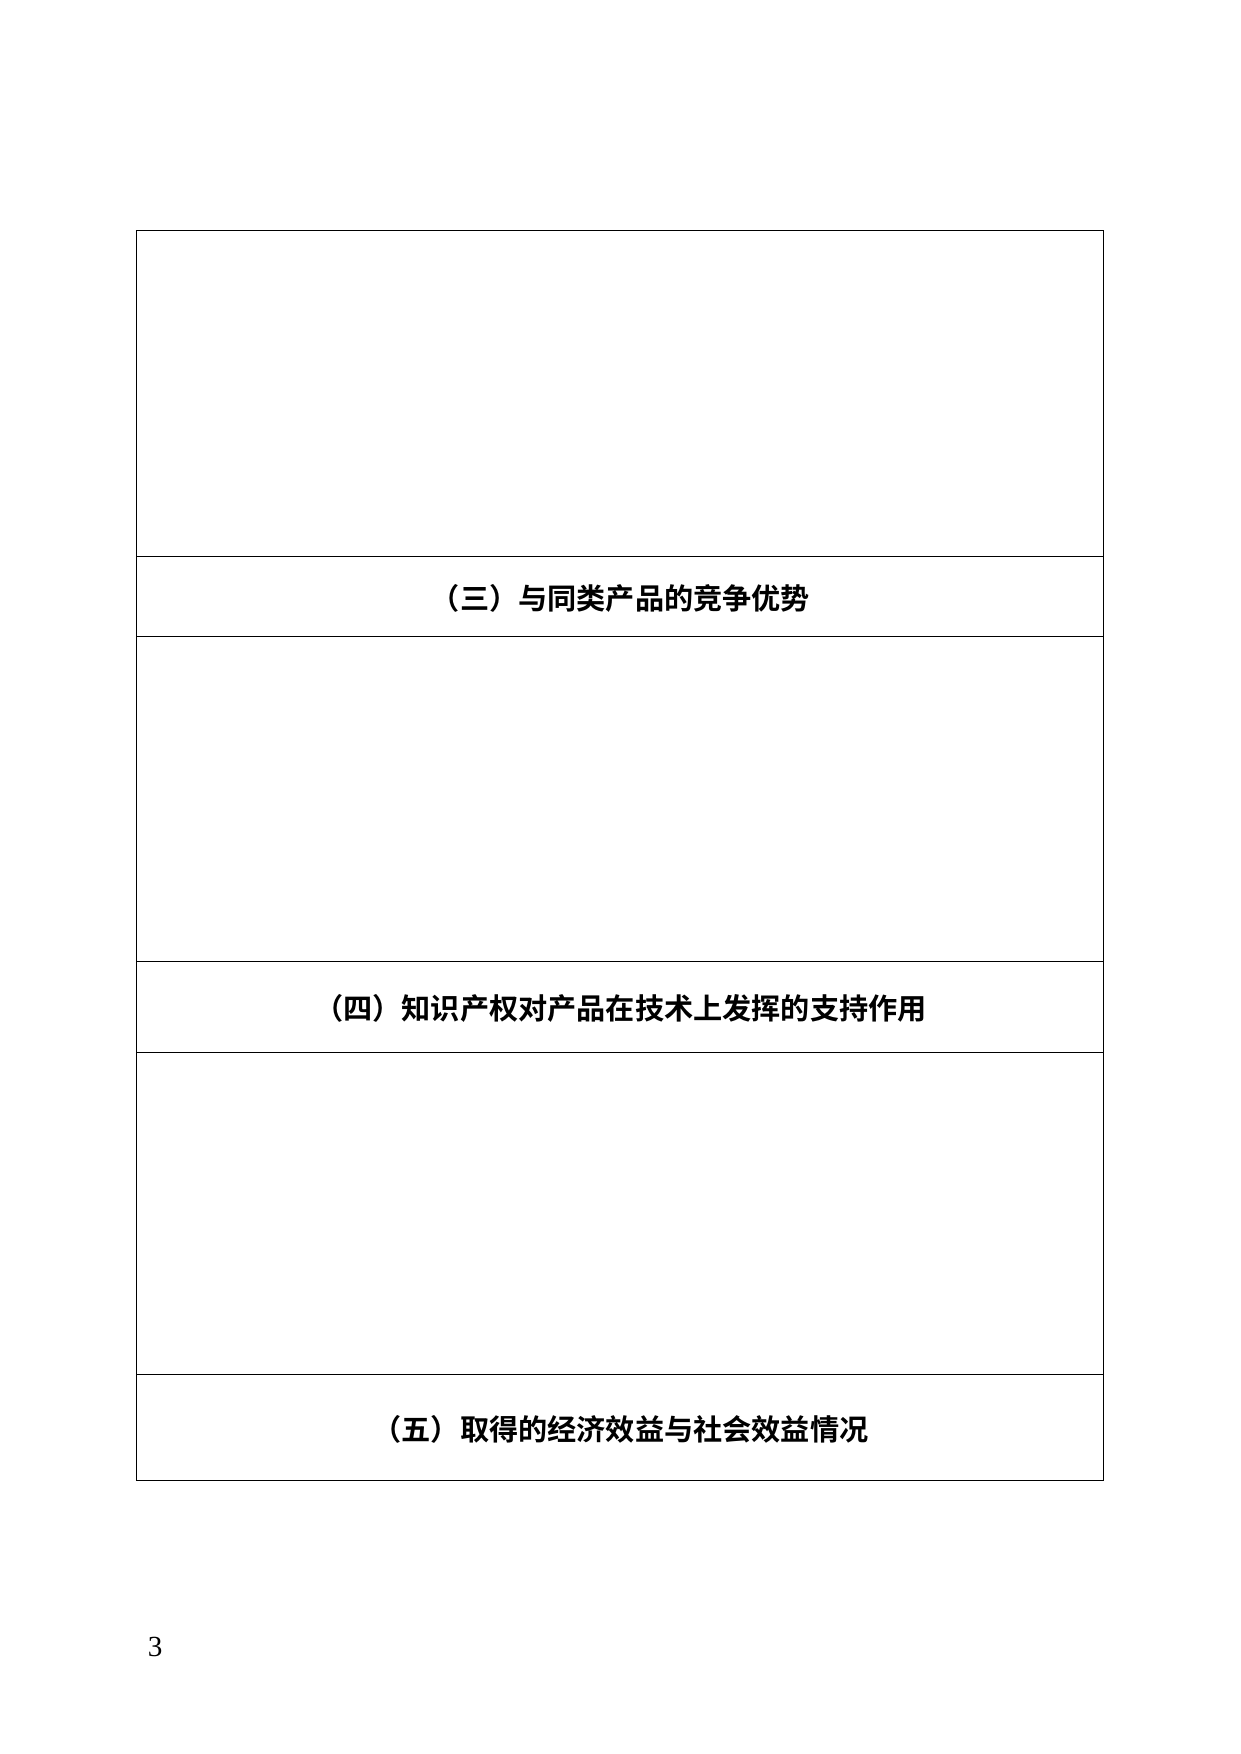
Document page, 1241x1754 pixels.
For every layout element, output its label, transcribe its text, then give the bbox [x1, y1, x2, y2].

table_cell [137, 1053, 1103, 1374]
table_cell [137, 637, 1103, 961]
table_cell [137, 231, 1103, 556]
table_cell （五）取得的经济效益与社会效益情况 [137, 1375, 1103, 1480]
table_cell （三）与同类产品的竞争优势 [137, 557, 1103, 636]
table_cell （四）知识产权对产品在技术上发挥的支持作用 [137, 962, 1103, 1052]
